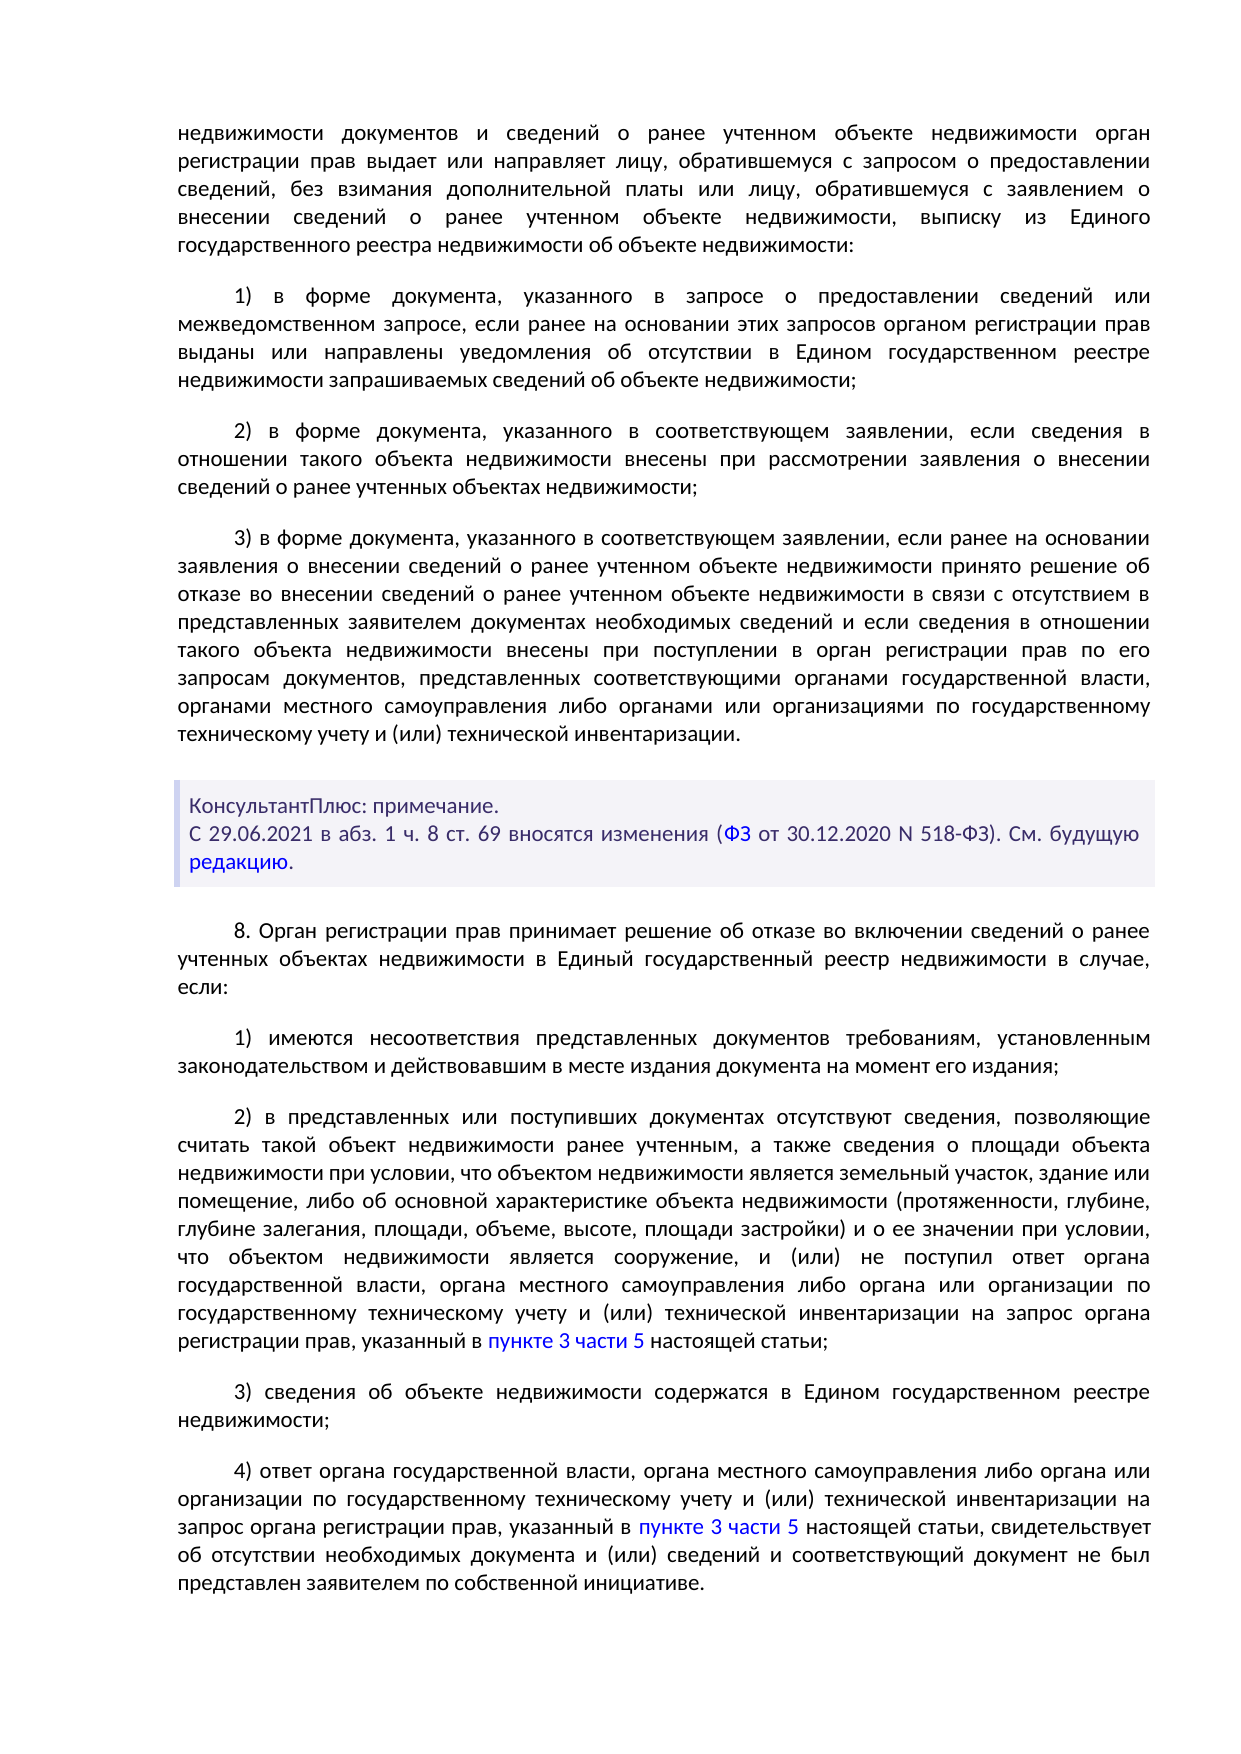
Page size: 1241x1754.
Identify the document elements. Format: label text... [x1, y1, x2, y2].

text 3) сведения об объекте недвижимости содержатся в Едином государственном реестре недвижимости; [177, 1377, 1152, 1433]
text 1) имеются несоответствия представленных документов требованиям, установленным законодательством и действовавшим в месте издания документа на момент его издания; [177, 1023, 1152, 1079]
text 2) в форме документа, указанного в соответствующем заявлении, если сведения в отношении такого объекта недвижимости внесены при рассмотрении заявления о внесении сведений о ранее учтенных объектах недвижимости; [177, 416, 1152, 500]
text 1) в форме документа, указанного в запросе о предоставлении сведений или межведомственном запросе, если ранее на основании этих запросов органом регистрации прав выданы или направлены уведомления об отсутствии в Едином государственном реестре недвижимости запрашиваемых сведений об объекте недвижимости; [177, 281, 1152, 393]
text 4) ответ органа государственной власти, органа местного самоуправления либо органа или организации по государственному техническому учету и (или) технической инвентаризации на запрос органа регистрации прав, указанный в пункте 3 части 5 настоящей статьи, свидетельствует об отсутствии необходимых документа и (или) сведений и соответствующий документ не был представлен заявителем по собственной инициативе. [177, 1456, 1152, 1596]
text 2) в представленных или поступивших документах отсутствуют сведения, позволяющие считать такой объект недвижимости ранее учтенным, а также сведения о площади объекта недвижимости при условии, что объектом недвижимости является земельный участок, здание или помещение, либо об основной характеристике объекта недвижимости (протяженности, глубине, глубине залегания, площади, объеме, высоте, площади застройки) и о ее значении при условии, что объектом недвижимости является сооружение, и (или) не поступил ответ органа государственной власти, органа местного самоуправления либо органа или организации по государственному техническому учету и (или) технической инвентаризации на запрос органа регистрации прав, указанный в пункте 3 части 5 настоящей статьи; [177, 1102, 1152, 1354]
table_header КонсультантПлюс: примечание. С 29.06.2021 в абз. 1 ч. 8 ст. 69 вносятся изменения (ФЗ от 30.12.2020 N 518-ФЗ). См. будущую редакцию. [180, 780, 1149, 887]
text 3) в форме документа, указанного в соответствующем заявлении, если ранее на основании заявления о внесении сведений о ранее учтенном объекте недвижимости принято решение об отказе во внесении сведений о ранее учтенном объекте недвижимости в связи с отсутствием в представленных заявителем документах необходимых сведений и если сведения в отношении такого объекта недвижимости внесены при поступлении в орган регистрации прав по его запросам документов, представленных соответствующими органами государственной власти, органами местного самоуправления либо органами или организациями по государственному техническому учету и (или) технической инвентаризации. [177, 523, 1152, 747]
text 8. Орган регистрации прав принимает решение об отказе во включении сведений о ранее учтенных объектах недвижимости в Единый государственный реестр недвижимости в случае, если: [177, 916, 1152, 1000]
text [177, 118, 1152, 258]
